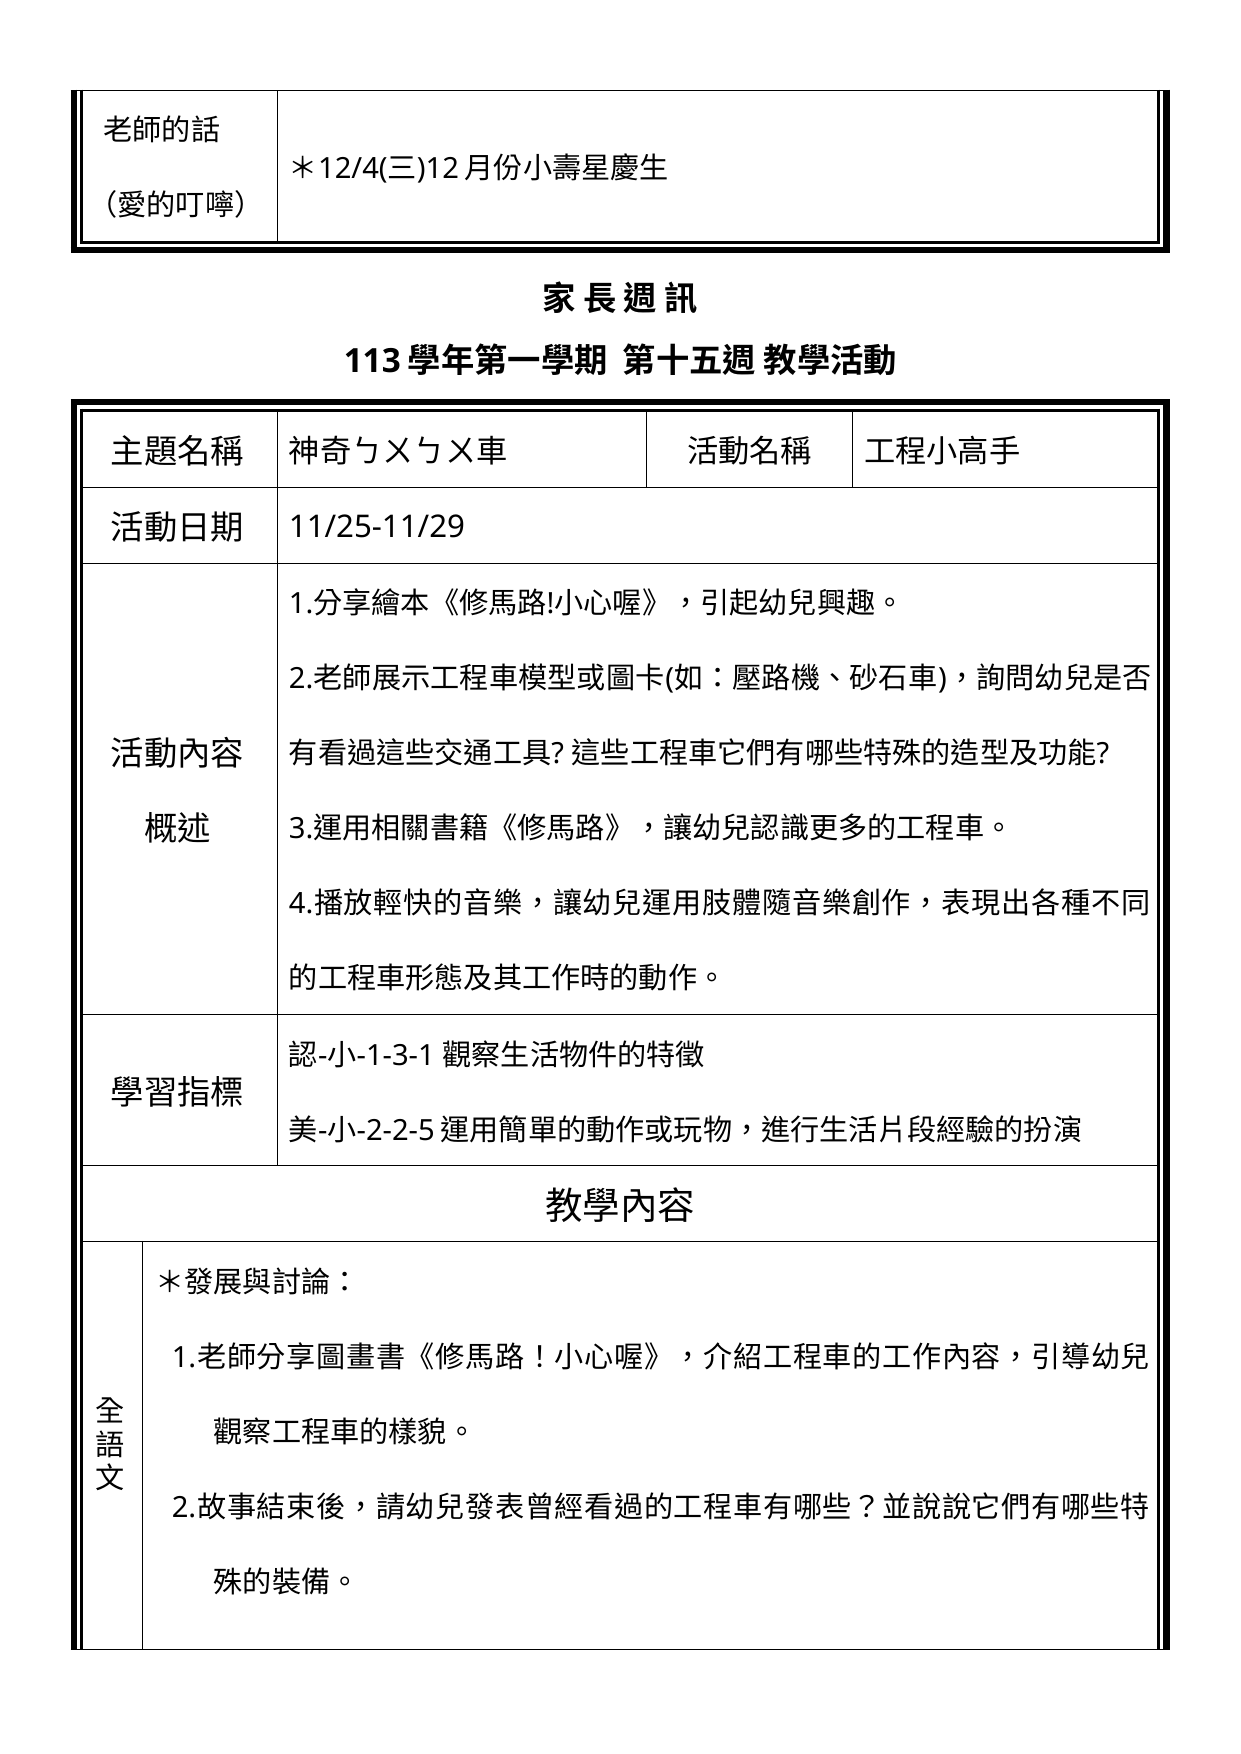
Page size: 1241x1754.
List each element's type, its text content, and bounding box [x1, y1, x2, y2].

table_cell 老師的話 （愛的叮嚀） [83, 91, 277, 241]
text 家 長 週 訊 [89, 272, 1152, 320]
table_cell 活動日期 [83, 488, 277, 563]
table_cell 1.分享繪本《修馬路!小心喔》，引起幼兒興趣。 2.老師展示工程車模型或圖卡(如：壓路機、砂石車)，詢問幼兒是否有看過這些交通工具? 這些工程車它們有哪些特殊的造型及功能? 3.運用相關書籍《修馬路》，讓幼兒認識更多的工程車。 4.播放輕快的音樂，讓幼兒運用肢體隨音樂創作，表現出各種不同的工程車形態及其工作時的動作。 [278, 564, 1157, 1014]
table_cell ＊12/4(三)12月份小壽星慶生 [278, 91, 1157, 241]
table_cell 學習指標 [83, 1015, 277, 1165]
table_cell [143, 1242, 1157, 1649]
table_header 神奇ㄅㄨㄅㄨ車 [278, 412, 646, 487]
text 113學年第一學期 第十五週 教學活動 [89, 339, 1152, 380]
table_cell 全語文 [83, 1242, 142, 1649]
table_header 主題名稱 [77, 405, 277, 487]
table_cell 教學內容 [83, 1166, 1157, 1241]
table_header 工程小高手 [853, 405, 1163, 487]
table_cell 認-小-1-3-1 觀察生活物件的特徵 美-小-2-2-5運用簡單的動作或玩物，進行生活片段經驗的扮演 [278, 1015, 1157, 1165]
table_header 活動名稱 [647, 412, 852, 487]
table_cell 活動內容 概述 [83, 564, 277, 1014]
table_cell 11/25-11/29 [278, 488, 1157, 563]
